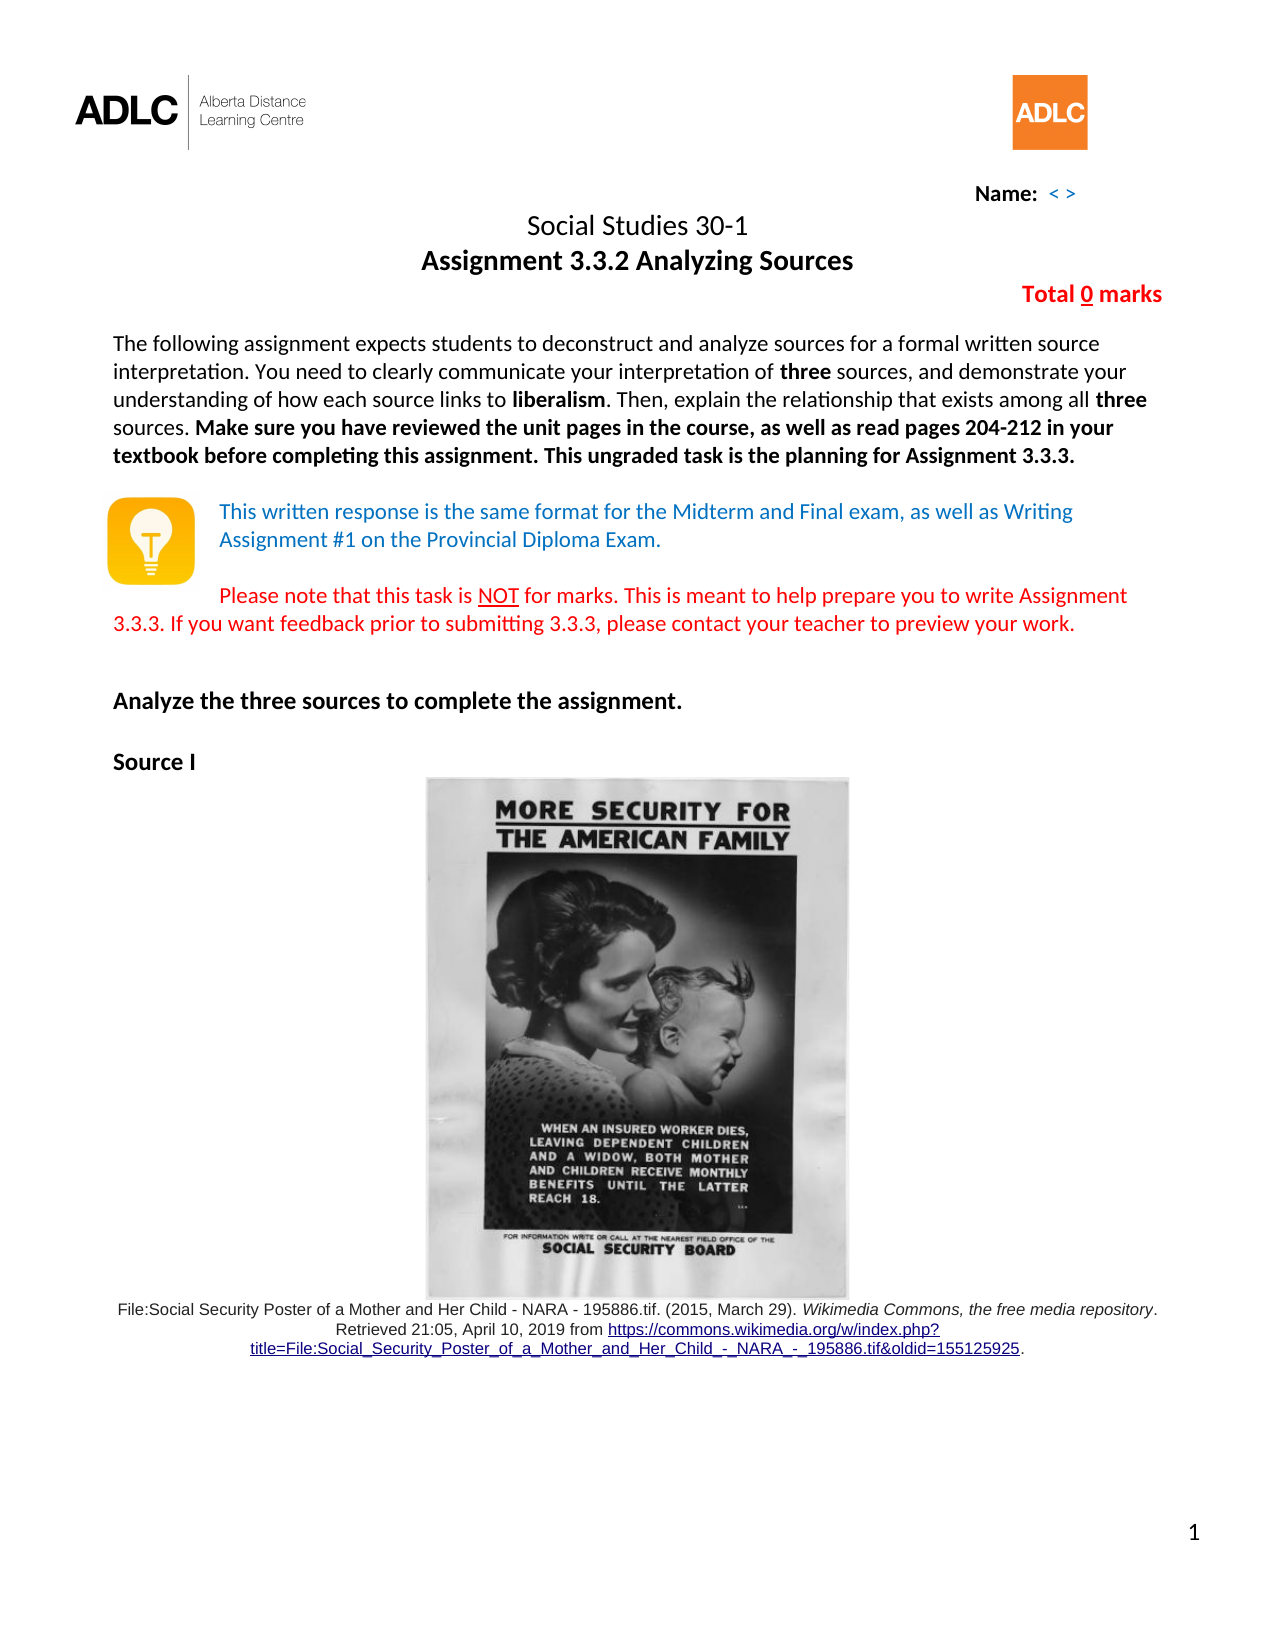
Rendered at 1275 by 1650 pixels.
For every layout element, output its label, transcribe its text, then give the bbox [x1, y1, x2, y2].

picture [101, 491, 201, 591]
picture [75, 75, 306, 150]
picture [1012, 75, 1088, 150]
picture [425, 777, 850, 1300]
text Name: < > [900, 179, 1200, 207]
